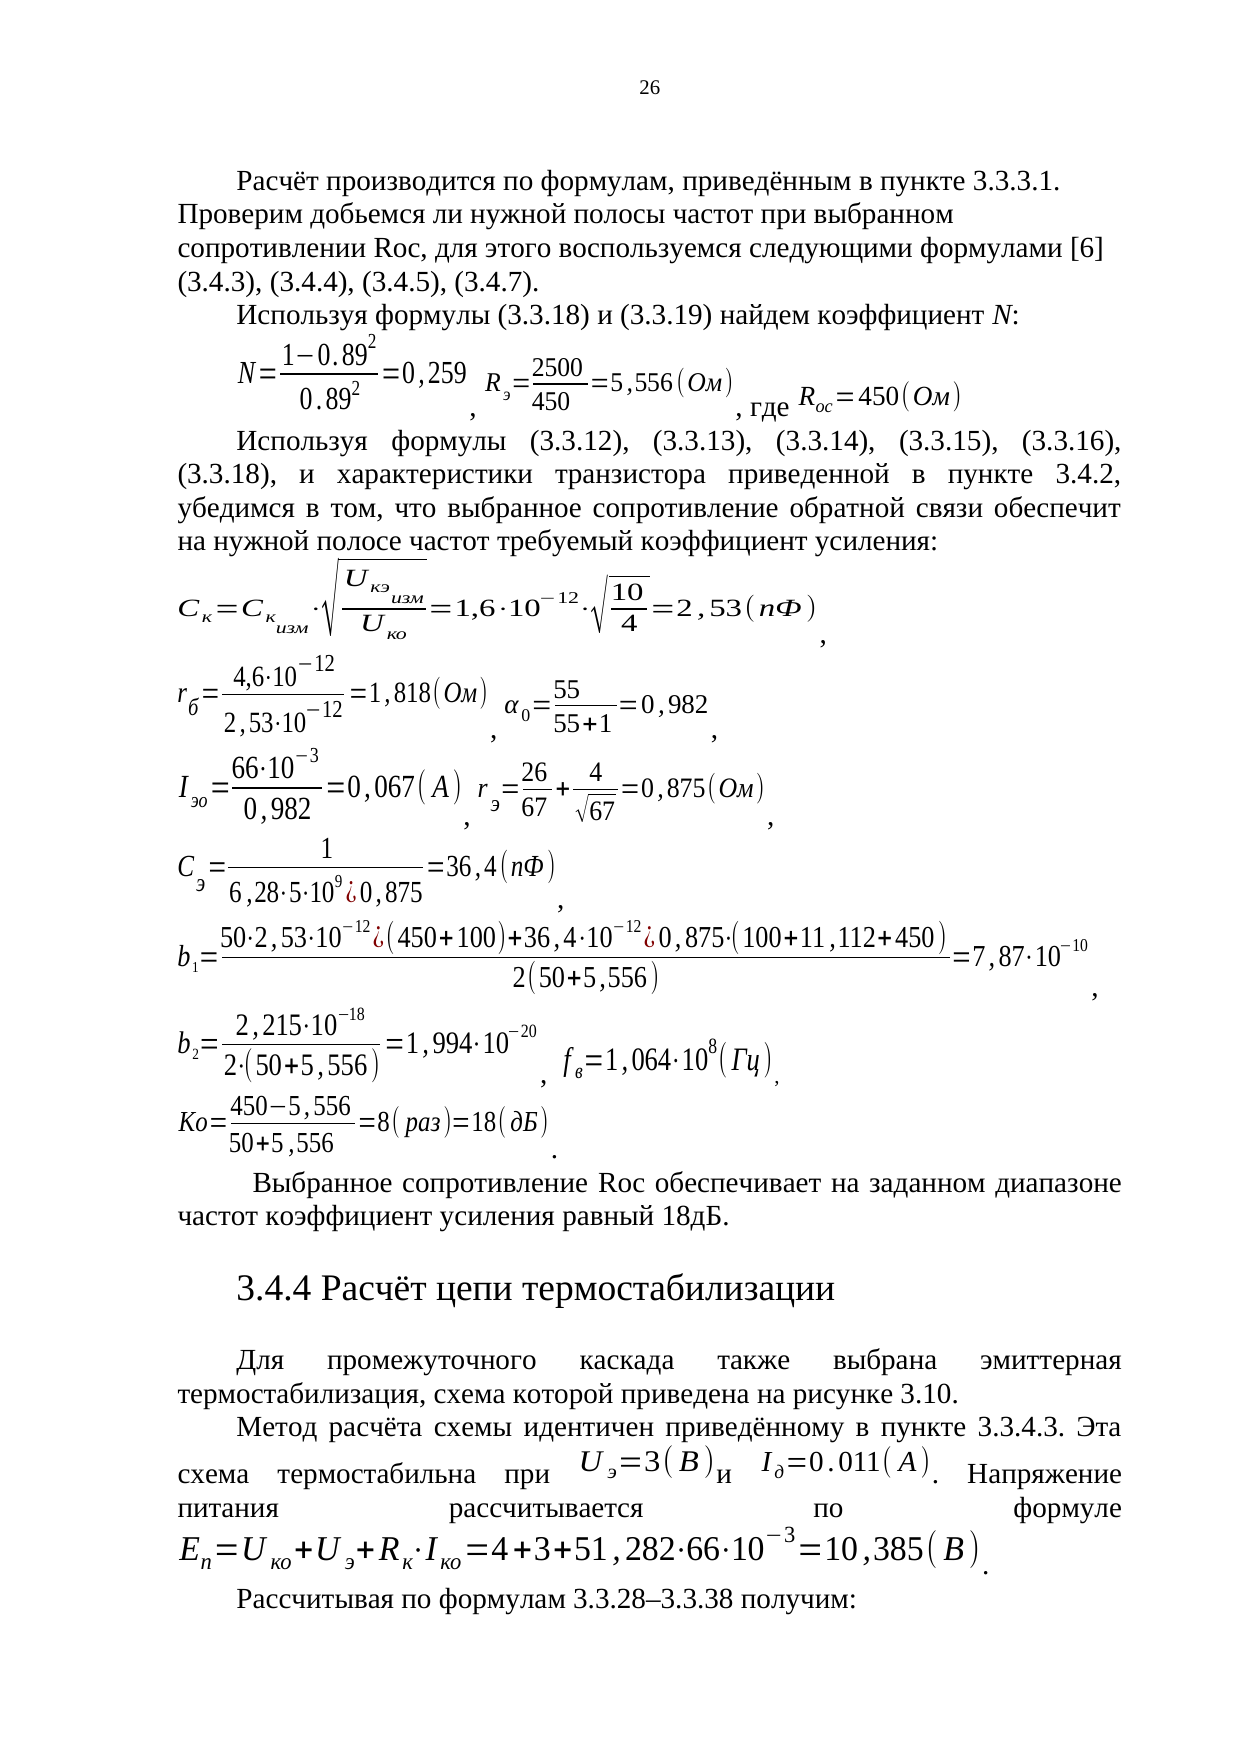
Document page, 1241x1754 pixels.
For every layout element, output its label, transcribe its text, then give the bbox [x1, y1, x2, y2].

text Для промежуточного каскада также выбрана эмиттерная термостабилизация, схема которой приведена на рисунке 3.10. [177, 1342, 1122, 1409]
text , , [177, 649, 1122, 744]
text , , [177, 744, 1122, 832]
text Рассчитывая по формулам 3.3.28–3.3.38 получим: [177, 1581, 1122, 1614]
text Выбранное сопротивление Rос обеспечивает на заданном диапазоне частот коэффициент усиления равный 18дБ. [177, 1165, 1122, 1232]
text Используя формулы (3.3.18) и (3.3.19) найдем коэффициент N: [177, 297, 1122, 331]
text , , . [177, 1002, 1122, 1165]
text , [177, 832, 1122, 915]
text 3.4.4 Расчёт цепи термостабилизации [177, 1266, 1122, 1309]
text Метод расчёта схемы идентичен приведённому в пункте 3.3.4.3. Эта схема термостабильна при и . Напряжение питания рассчитывается по формуле . [177, 1409, 1122, 1581]
text , [177, 557, 1122, 649]
text , , где [177, 331, 1122, 423]
text Используя формулы (3.3.12), (3.3.13), (3.3.14), (3.3.15), (3.3.16), (3.3.18), и характеристики транзистора приведенной в пункте 3.4.2, убедимся в том, что выбранное сопротивление обратной связи обеспечит на нужной полосе частот требуемый коэффициент усиления: [177, 423, 1122, 557]
text Расчёт производится по формулам, приведённым в пункте 3.3.3.1. Проверим добьемся ли нужной полосы частот при выбранном сопротивлении Rос, для этого воспользуемся следующими формулами [6] (3.4.3), (3.4.4), (3.4.5), (3.4.7). [177, 118, 1122, 297]
text , [177, 915, 1122, 1002]
